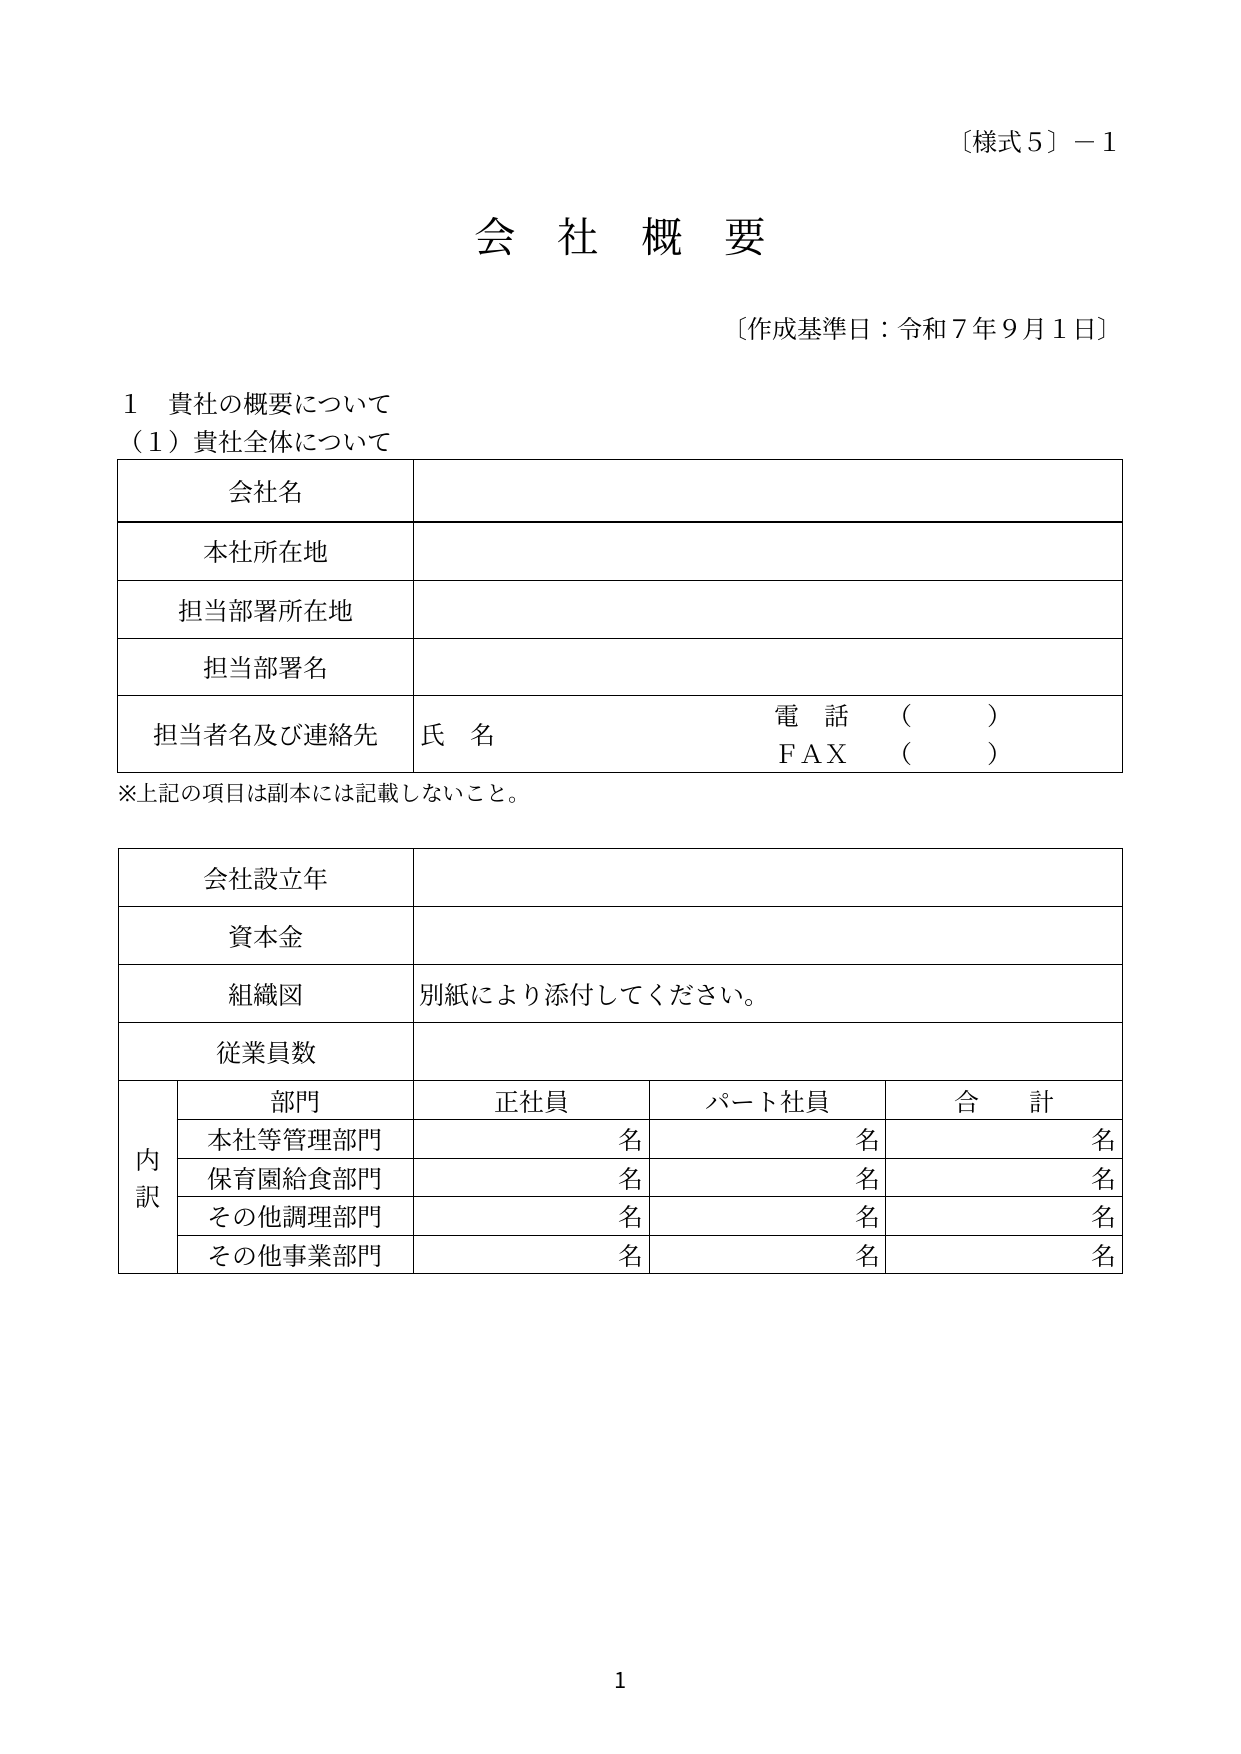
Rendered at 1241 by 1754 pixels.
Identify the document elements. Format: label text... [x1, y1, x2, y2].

table_header 会社名 [118, 460, 413, 521]
table_cell 名 [1063, 1197, 1122, 1235]
table_cell [886, 1236, 1063, 1273]
table_cell 担当部署所在地 [118, 581, 413, 638]
table_cell [414, 1159, 591, 1196]
table_header [414, 849, 1122, 906]
table_cell 名 [1063, 1120, 1122, 1158]
table_cell 合 計 [886, 1081, 1122, 1119]
table_cell 名 [591, 1197, 649, 1235]
table_cell [414, 1023, 1122, 1080]
table_cell [414, 1236, 591, 1273]
text 〔作成基準日：令和７年９月１日〕 [118, 309, 1122, 347]
table_cell [414, 1120, 591, 1158]
table_cell 本社所在地 [118, 523, 413, 580]
table_cell 保育園給食部門 [178, 1159, 413, 1196]
table_cell その他事業部門 [178, 1236, 413, 1273]
table_cell 従業員数 [119, 1023, 413, 1080]
table_cell 正社員 [414, 1081, 649, 1119]
table_cell [650, 1120, 827, 1158]
table_header [414, 460, 1122, 521]
table_cell 名 [1063, 1159, 1122, 1196]
table_cell [414, 581, 1122, 638]
table_cell 部門 [178, 1081, 413, 1119]
table_cell （ ） [856, 696, 1122, 733]
text ※上記の項目は副本には記載しないこと。 [118, 773, 1122, 810]
table_cell [650, 1159, 827, 1196]
table_cell 本社等管理部門 [178, 1120, 413, 1158]
text 〔様式５〕－１ [118, 122, 1122, 159]
text （１）貴社全体について [118, 422, 1122, 459]
table_cell （ ） [856, 733, 1122, 772]
table_cell 担当者名及び連絡先 [118, 696, 413, 772]
table_cell 名 [1063, 1236, 1122, 1273]
table_cell [886, 1159, 1063, 1196]
table_header 会社設立年 [119, 849, 413, 906]
table_cell その他調理部門 [178, 1197, 413, 1235]
table_cell 担当部署名 [118, 639, 413, 695]
table_cell 名 [591, 1120, 649, 1158]
table_cell 資本金 [119, 907, 413, 964]
table_cell 電 話 [768, 696, 856, 733]
table_cell 名 [591, 1236, 649, 1273]
text １ 貴社の概要について [118, 384, 1122, 422]
table_cell 氏 名 [414, 696, 502, 772]
table_cell [650, 1197, 827, 1235]
text 会 社 概 要 [118, 197, 1122, 272]
table_cell ＦＡＸ [768, 733, 856, 772]
table_cell [414, 1197, 591, 1235]
table_cell [650, 1236, 827, 1273]
table_cell 名 [827, 1236, 885, 1273]
table_cell 名 [827, 1159, 885, 1196]
table_cell [414, 907, 1122, 964]
table_cell [414, 523, 1122, 580]
table_cell [502, 696, 767, 772]
table_cell 名 [827, 1120, 885, 1158]
table_cell 別紙により添付してください。 [414, 965, 1122, 1022]
table_cell 組織図 [119, 965, 413, 1022]
table_cell 内訳 [119, 1081, 177, 1273]
table_cell パート社員 [650, 1081, 885, 1119]
table_cell 名 [591, 1159, 649, 1196]
table_cell [886, 1120, 1063, 1158]
table_cell [414, 639, 1122, 695]
table_cell 名 [827, 1197, 885, 1235]
table_cell [886, 1197, 1063, 1235]
